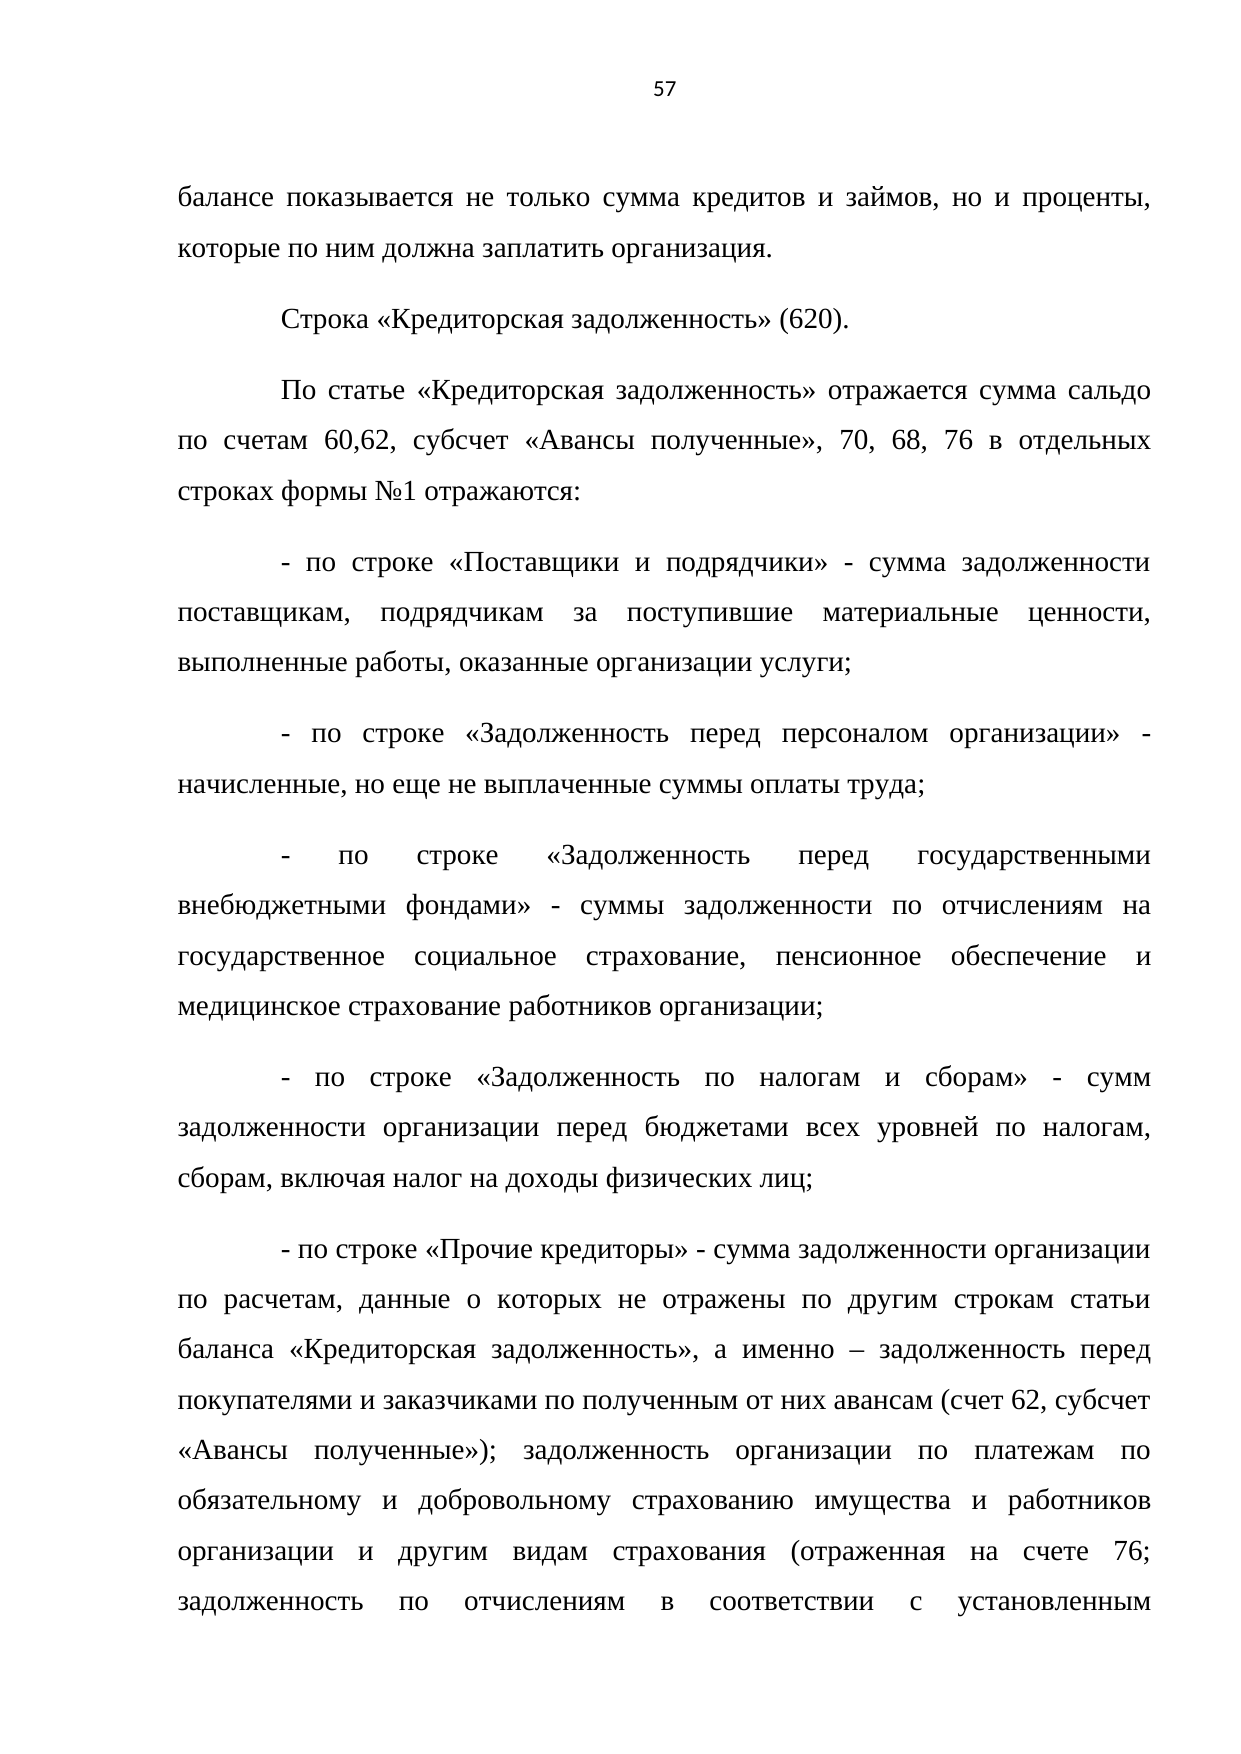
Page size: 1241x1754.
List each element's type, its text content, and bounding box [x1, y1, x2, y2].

text По статье «Кредиторская задолженность» отражается сумма сальдо по счетам 60,62, субсчет «Авансы полученные», 70, 68, 76 в отдельных строках формы №1 отражаются: [177, 372, 1152, 506]
text Строка «Кредиторская задолженность» (620). [177, 301, 1152, 334]
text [177, 179, 1152, 263]
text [177, 1231, 1152, 1617]
text - по строке «Задолженность по налогам и сборам» - сумм задолженности организации перед бюджетами всех уровней по налогам, сборам, включая налог на доходы физических лиц; [177, 1059, 1152, 1193]
text - по строке «Задолженность перед персоналом организации» - начисленные, но еще не выплаченные суммы оплаты труда; [177, 716, 1152, 799]
text - по строке «Задолженность перед государственными внебюджетными фондами» - суммы задолженности по отчислениям на государственное социальное страхование, пенсионное обеспечение и медицинское страхование работников организации; [177, 837, 1152, 1022]
text - по строке «Поставщики и подрядчики» - сумма задолженности поставщикам, подрядчикам за поступившие материальные ценности, выполненные работы, оказанные организации услуги; [177, 544, 1152, 678]
